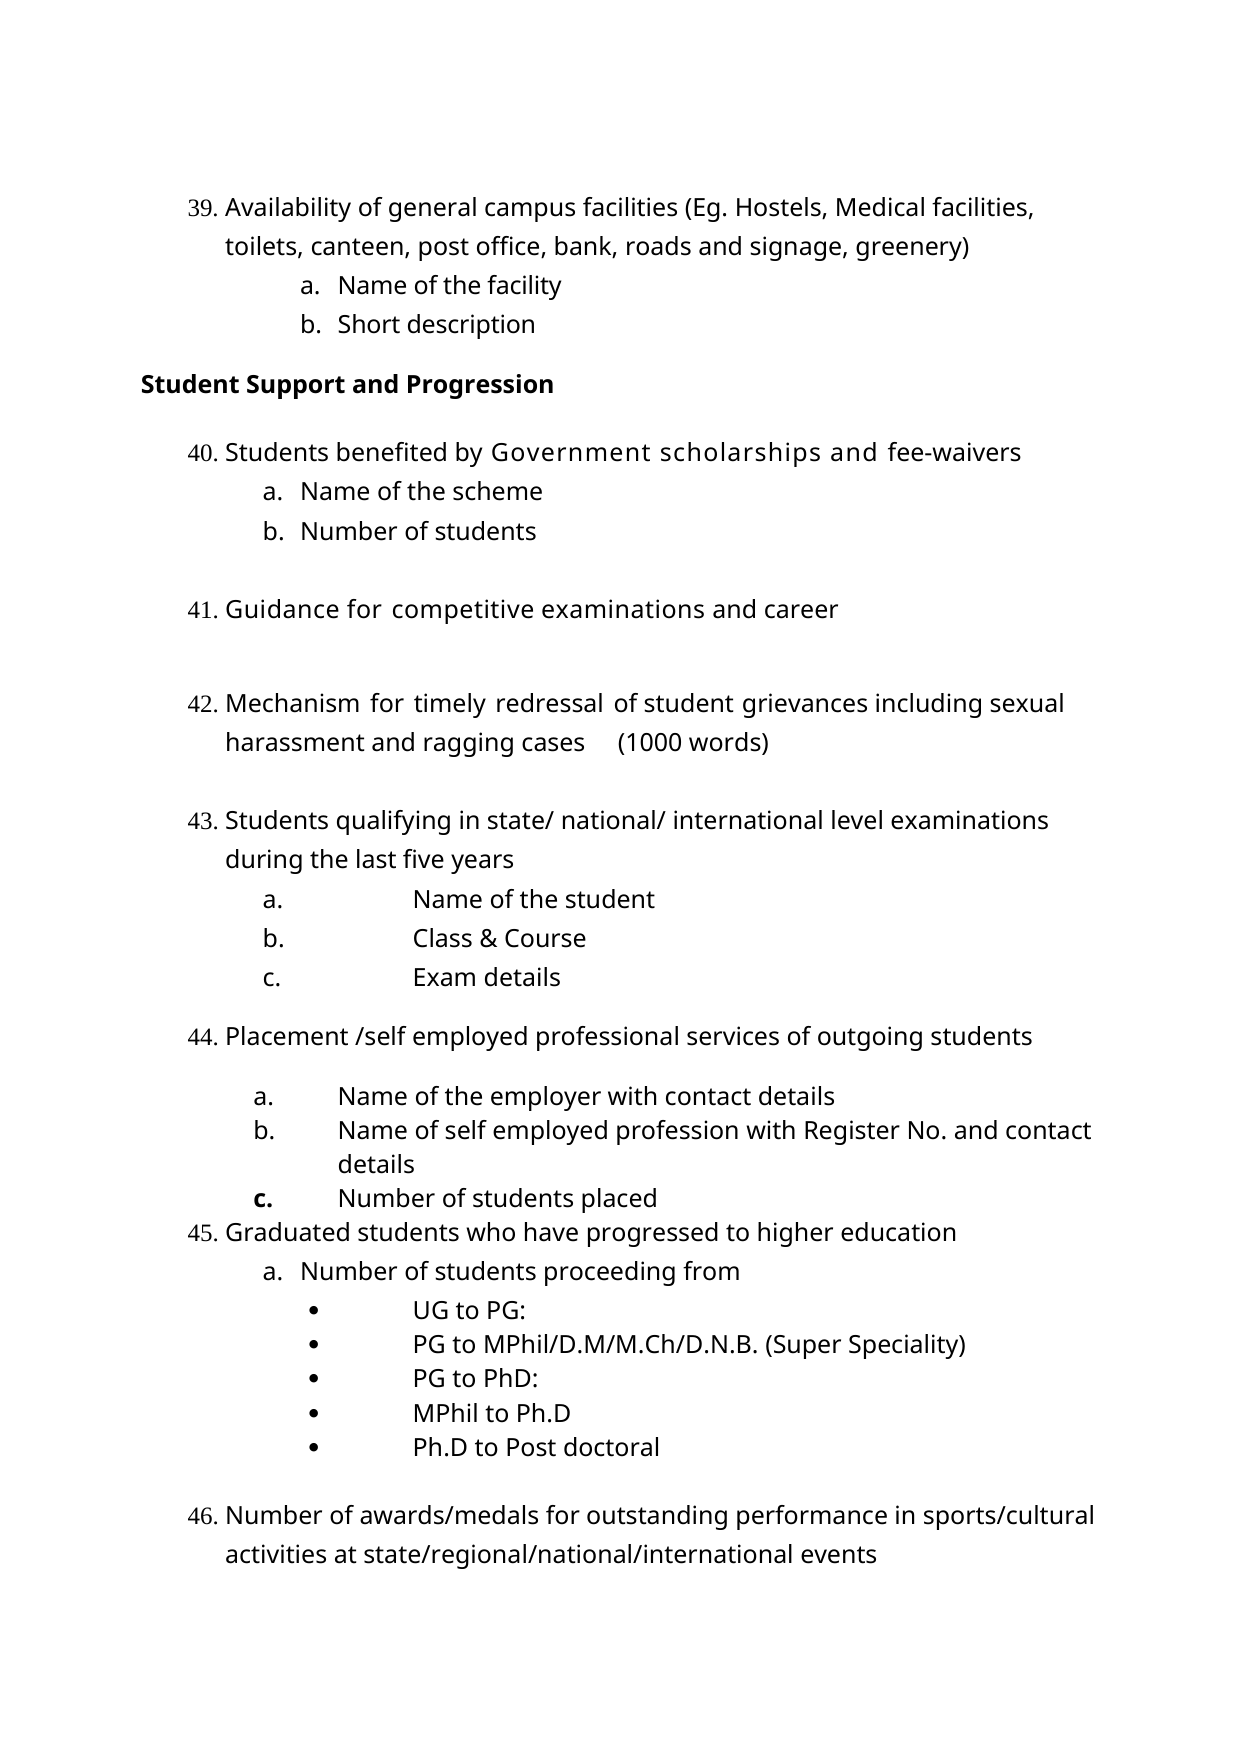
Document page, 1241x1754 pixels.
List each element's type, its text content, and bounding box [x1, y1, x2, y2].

list MPhil to Ph.D [309, 1395, 1107, 1429]
list Guidance for competitive examinations and career [187, 591, 1107, 626]
list Placement /self employed professional services of outgoing students [187, 1018, 1107, 1052]
text Student Support and Progression [141, 367, 1107, 401]
list Mechanism for timely redressal of student grievances including sexual harassment and ragging cases (1000 words) [187, 686, 1101, 759]
list Number of students placed [253, 1181, 1107, 1215]
list Name of self employed profession with Register No. and contact details [253, 1112, 1107, 1181]
list PG to PhD: [309, 1361, 1107, 1395]
list Students benefited by Government scholarships and fee-waivers [187, 435, 1107, 469]
list Number of students proceeding from [262, 1254, 1107, 1288]
list Name of the employer with contact details [253, 1078, 1107, 1112]
list Name of the facility [300, 267, 1107, 302]
list Exam details [262, 960, 1101, 994]
list Ph.D to Post doctoral [309, 1429, 1107, 1463]
list Name of the scheme [262, 474, 1107, 508]
list Availability of general campus facilities (Eg. Hostels, Medical facilities, toilets, canteen, post office, bank, roads and signage, greenery) [187, 189, 1107, 262]
list Graduated students who have progressed to higher education [187, 1215, 1107, 1249]
list Number of awards/medals for outstanding performance in sports/cultural activities at state/regional/national/international events [187, 1497, 1107, 1571]
list Name of the student [262, 881, 1101, 915]
list Class & Course [262, 921, 1101, 954]
list PG to MPhil/D.M/M.Ch/D.N.B. (Super Speciality) [309, 1327, 1107, 1361]
list Students qualifying in state/ national/ international level examinations during the last five years [187, 803, 1107, 876]
list Short description [300, 307, 1107, 341]
list UG to PG: [309, 1293, 1107, 1327]
list Number of students [262, 513, 1107, 547]
